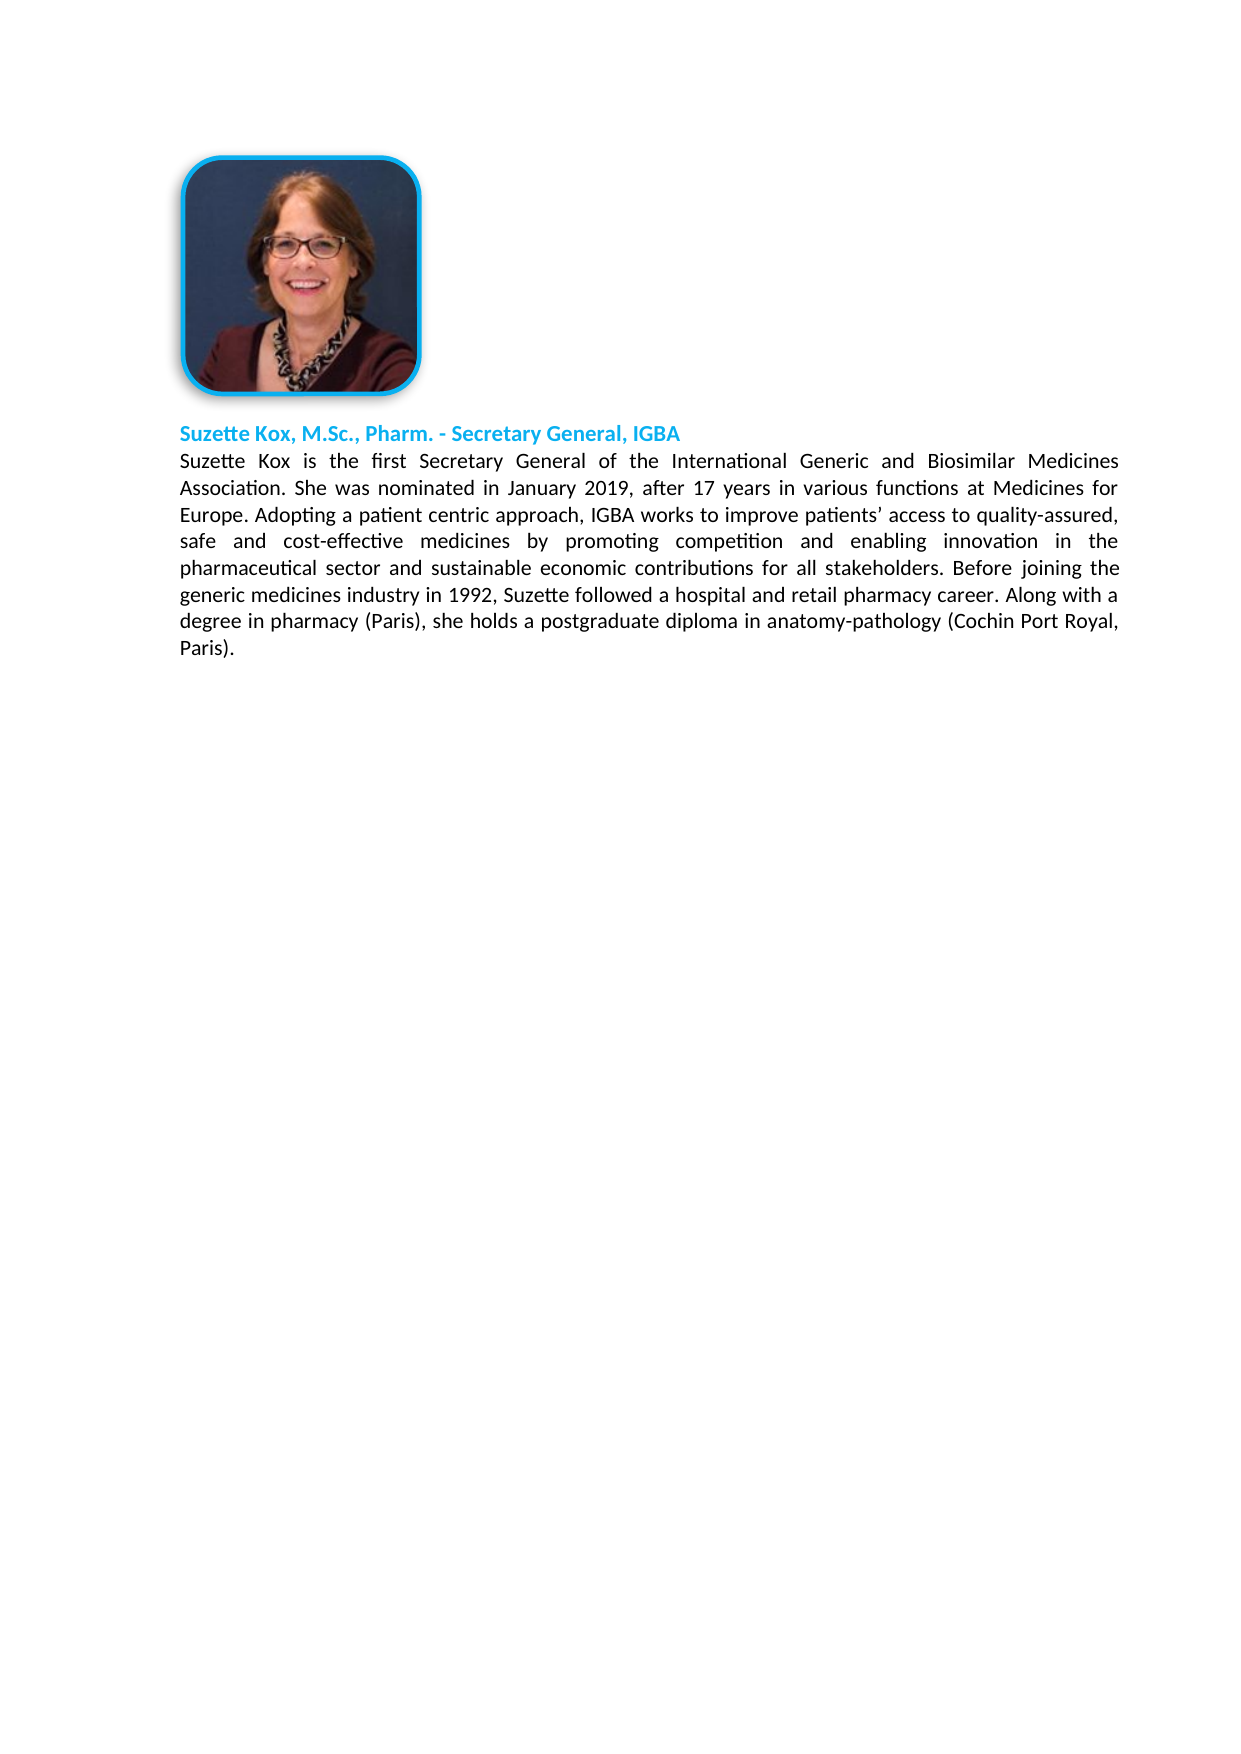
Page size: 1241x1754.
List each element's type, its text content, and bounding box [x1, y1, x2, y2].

text Suzette Kox is the first Secretary General of the International Generic and Biosimilar Medicines Association. She was nominated in January 2019, after 17 years in various functions at Medicines for Europe. Adopting a patient centric approach, IGBA works to improve patients’ access to quality-assured, safe and cost-effective medicines by promoting competition and enabling innovation in the pharmaceutical sector and sustainable economic contributions for all stakeholders. Before joining the generic medicines industry in 1992, Suzette followed a hospital and retail pharmacy career. Along with a degree in pharmacy (Paris), she holds a postgraduate diploma in anatomy-pathology (Cochin Port Royal, Paris). [179, 448, 1120, 661]
picture [186, 161, 416, 391]
text Suzette Kox, M.Sc., Pharm. - Secretary General, IGBA [179, 419, 1120, 448]
